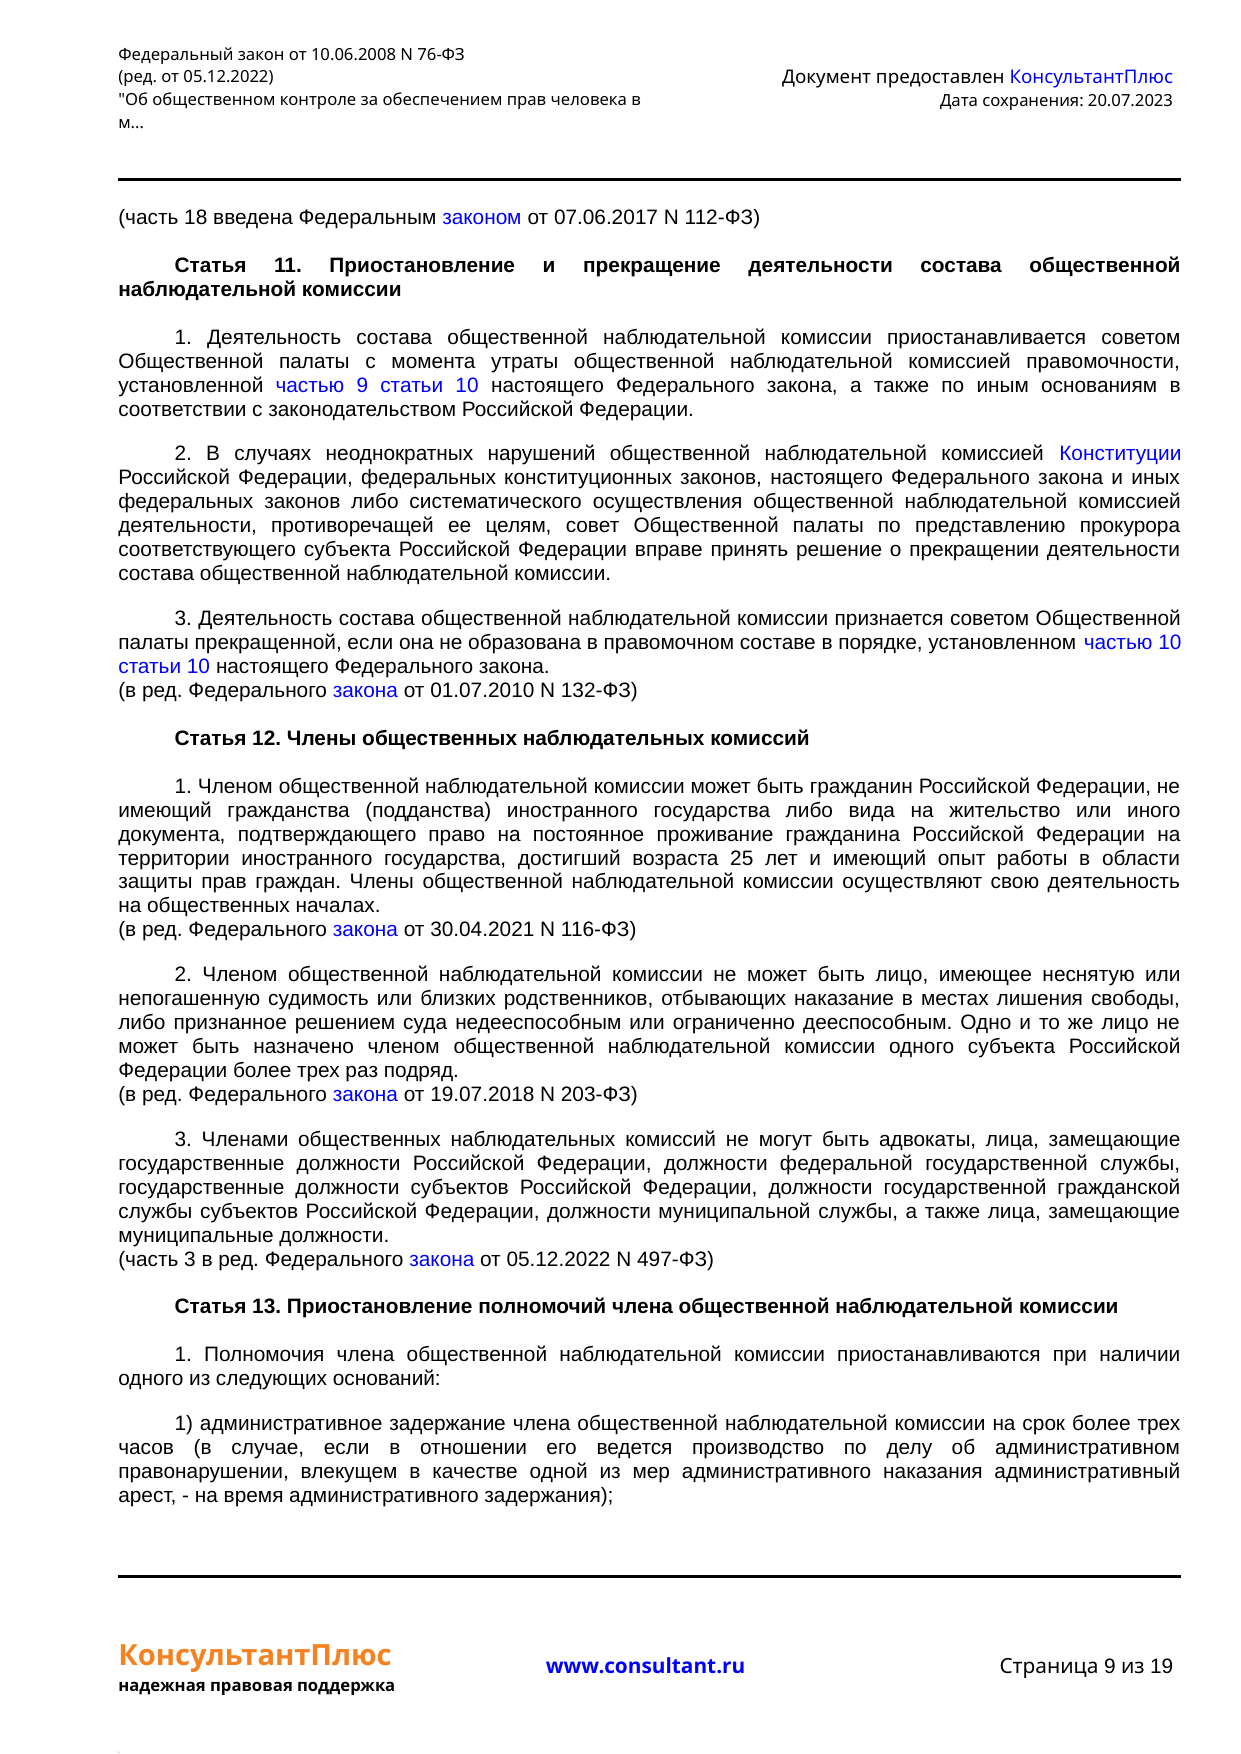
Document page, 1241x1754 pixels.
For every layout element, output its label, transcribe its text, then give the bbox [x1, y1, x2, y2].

text (часть 3 в ред. Федерального закона от 05.12.2022 N 497-ФЗ) [118, 1246, 1181, 1270]
text 2. Членом общественной наблюдательной комиссии не может быть лицо, имеющее неснятую или непогашенную судимость или близких родственников, отбывающих наказание в местах лишения свободы, либо признанное решением суда недееспособным или ограниченно дееспособным. Одно и то же лицо не может быть назначено членом общественной наблюдательной комиссии одного субъекта Российской Федерации более трех раз подряд. [118, 962, 1181, 1082]
text 3. Деятельность состава общественной наблюдательной комиссии признается советом Общественной палаты прекращенной, если она не образована в правомочном составе в порядке, установленном частью 10 статьи 10 настоящего Федерального закона. [118, 606, 1181, 678]
text 3. Членами общественных наблюдательных комиссий не могут быть адвокаты, лица, замещающие государственные должности Российской Федерации, должности федеральной государственной службы, государственные должности субъектов Российской Федерации, должности государственной гражданской службы субъектов Российской Федерации, должности муниципальной службы, а также лица, замещающие муниципальные должности. [118, 1127, 1181, 1246]
text 1. Членом общественной наблюдательной комиссии может быть гражданин Российской Федерации, не имеющий гражданства (подданства) иностранного государства либо вида на жительство или иного документа, подтверждающего право на постоянное проживание гражданина Российской Федерации на территории иностранного государства, достигший возраста 25 лет и имеющий опыт работы в области защиты прав граждан. Члены общественной наблюдательной комиссии осуществляют свою деятельность на общественных началах. [118, 773, 1181, 917]
text 1. Полномочия члена общественной наблюдательной комиссии приостанавливаются при наличии одного из следующих оснований: [118, 1342, 1181, 1390]
title Статья 12. Члены общественных наблюдательных комиссий [118, 726, 1181, 749]
text 1. Деятельность состава общественной наблюдательной комиссии приостанавливается советом Общественной палаты с момента утраты общественной наблюдательной комиссией правомочности, установленной частью 9 статьи 10 настоящего Федерального закона, а также по иным основаниям в соответствии с законодательством Российской Федерации. [118, 324, 1181, 420]
text (в ред. Федерального закона от 30.04.2021 N 116-ФЗ) [118, 917, 1181, 941]
text (часть 18 введена Федеральным законом от 07.06.2017 N 112-ФЗ) [118, 205, 1181, 229]
title Статья 11. Приостановление и прекращение деятельности состава общественной наблюдательной комиссии [118, 253, 1181, 301]
text (в ред. Федерального закона от 19.07.2018 N 203-ФЗ) [118, 1082, 1181, 1106]
text 1) административное задержание члена общественной наблюдательной комиссии на срок более трех часов (в случае, если в отношении его ведется производство по делу об административном правонарушении, влекущем в качестве одной из мер административного наказания административный арест, - на время административного задержания); [118, 1411, 1181, 1507]
text (в ред. Федерального закона от 01.07.2010 N 132-ФЗ) [118, 678, 1181, 702]
text 2. В случаях неоднократных нарушений общественной наблюдательной комиссией Конституции Российской Федерации, федеральных конституционных законов, настоящего Федерального закона и иных федеральных законов либо систематического осуществления общественной наблюдательной комиссией деятельности, противоречащей ее целям, совет Общественной палаты по представлению прокурора соответствующего субъекта Российской Федерации вправе принять решение о прекращении деятельности состава общественной наблюдательной комиссии. [118, 441, 1181, 585]
title Статья 13. Приостановление полномочий члена общественной наблюдательной комиссии [118, 1294, 1181, 1318]
